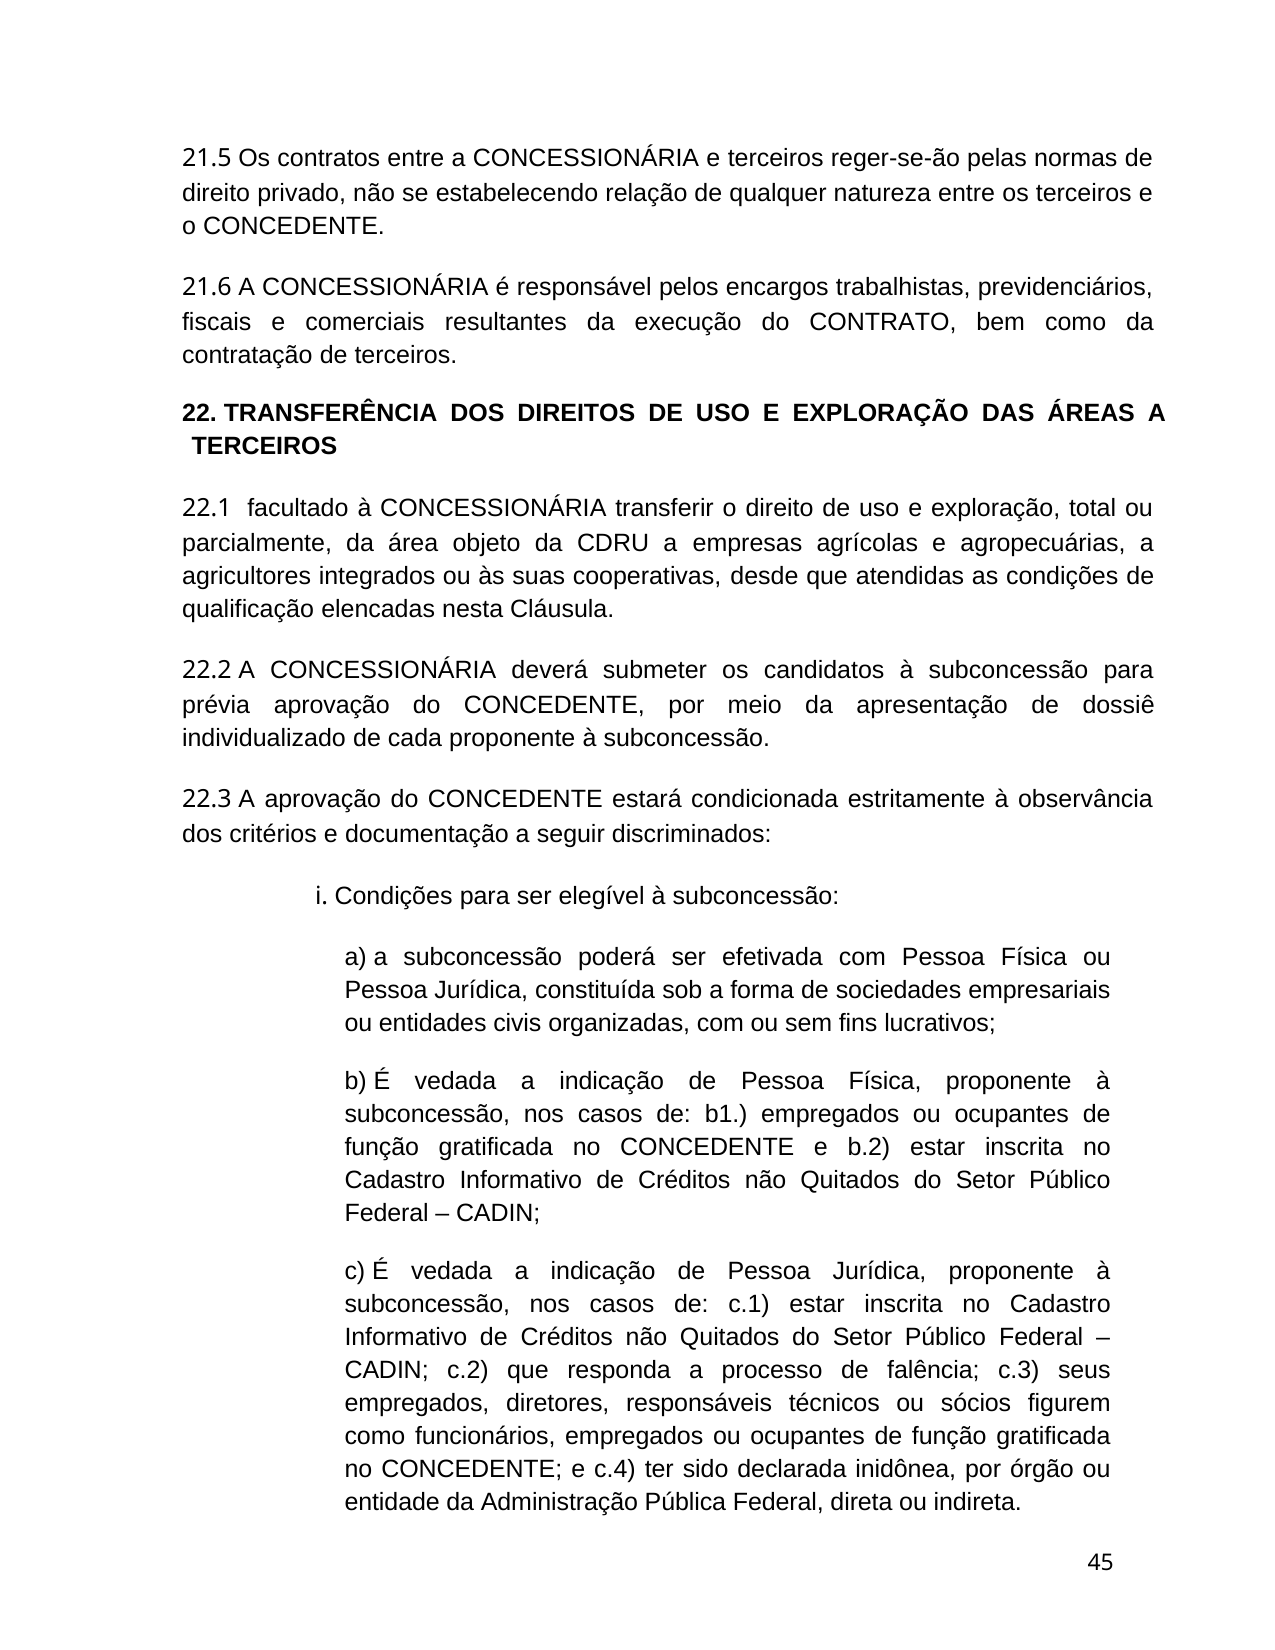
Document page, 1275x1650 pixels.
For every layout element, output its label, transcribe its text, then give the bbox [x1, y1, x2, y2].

list facultado à CONCESSIONÁRIA transferir o direito de uso e exploração, total ou parcialmente, da área objeto da CDRU a empresas agrícolas e agropecuárias, a agricultores integrados ou às suas cooperativas, desde que atendidas as condições de qualificação elencadas nesta Cláusula. [182, 489, 1154, 622]
list a subconcessão poderá ser efetivada com Pessoa Física ou Pessoa Jurídica, constituída sob a forma de sociedades empresariais ou entidades civis organizadas, com ou sem fins lucrativos; [344, 942, 1111, 1036]
list Condições para ser elegível à subconcessão: [315, 877, 1111, 912]
list A CONCESSIONÁRIA é responsável pelos encargos trabalhistas, previdenciários, fiscais e comerciais resultantes da execução do CONTRATO, bem como da contratação de terceiros. [182, 269, 1154, 369]
list É vedada a indicação de Pessoa Física, proponente à subconcessão, nos casos de: b1.) empregados ou ocupantes de função gratificada no CONCEDENTE e b.2) estar inscrita no Cadastro Informativo de Créditos não Quitados do Setor Público Federal – CADIN; [344, 1066, 1111, 1227]
list A CONCESSIONÁRIA deverá submeter os candidatos à subconcessão para prévia aprovação do CONCEDENTE, por meio da apresentação de dossiê individualizado de cada proponente à subconcessão. [182, 652, 1154, 752]
list Os contratos entre a CONCESSIONÁRIA e terceiros reger-se-ão pelas normas de direito privado, não se estabelecendo relação de qualquer natureza entre os terceiros e o CONCEDENTE. [182, 139, 1154, 240]
list É vedada a indicação de Pessoa Jurídica, proponente à subconcessão, nos casos de: c.1) estar inscrita no Cadastro Informativo de Créditos não Quitados do Setor Público Federal – CADIN; c.2) que responda a processo de falência; c.3) seus empregados, diretores, responsáveis técnicos ou sócios figurem como funcionários, empregados ou ocupantes de função gratificada no CONCEDENTE; e c.4) ter sido declarada inidônea, por órgão ou entidade da Administração Pública Federal, direta ou indireta. [344, 1256, 1111, 1516]
list A aprovação do CONCEDENTE estará condicionada estritamente à observância dos critérios e documentação a seguir discriminados: [182, 781, 1154, 848]
subtitle TRANSFERÊNCIA DOS DIREITOS DE USO E EXPLORAÇÃO DAS ÁREAS A TERCEIROS [182, 398, 1167, 460]
